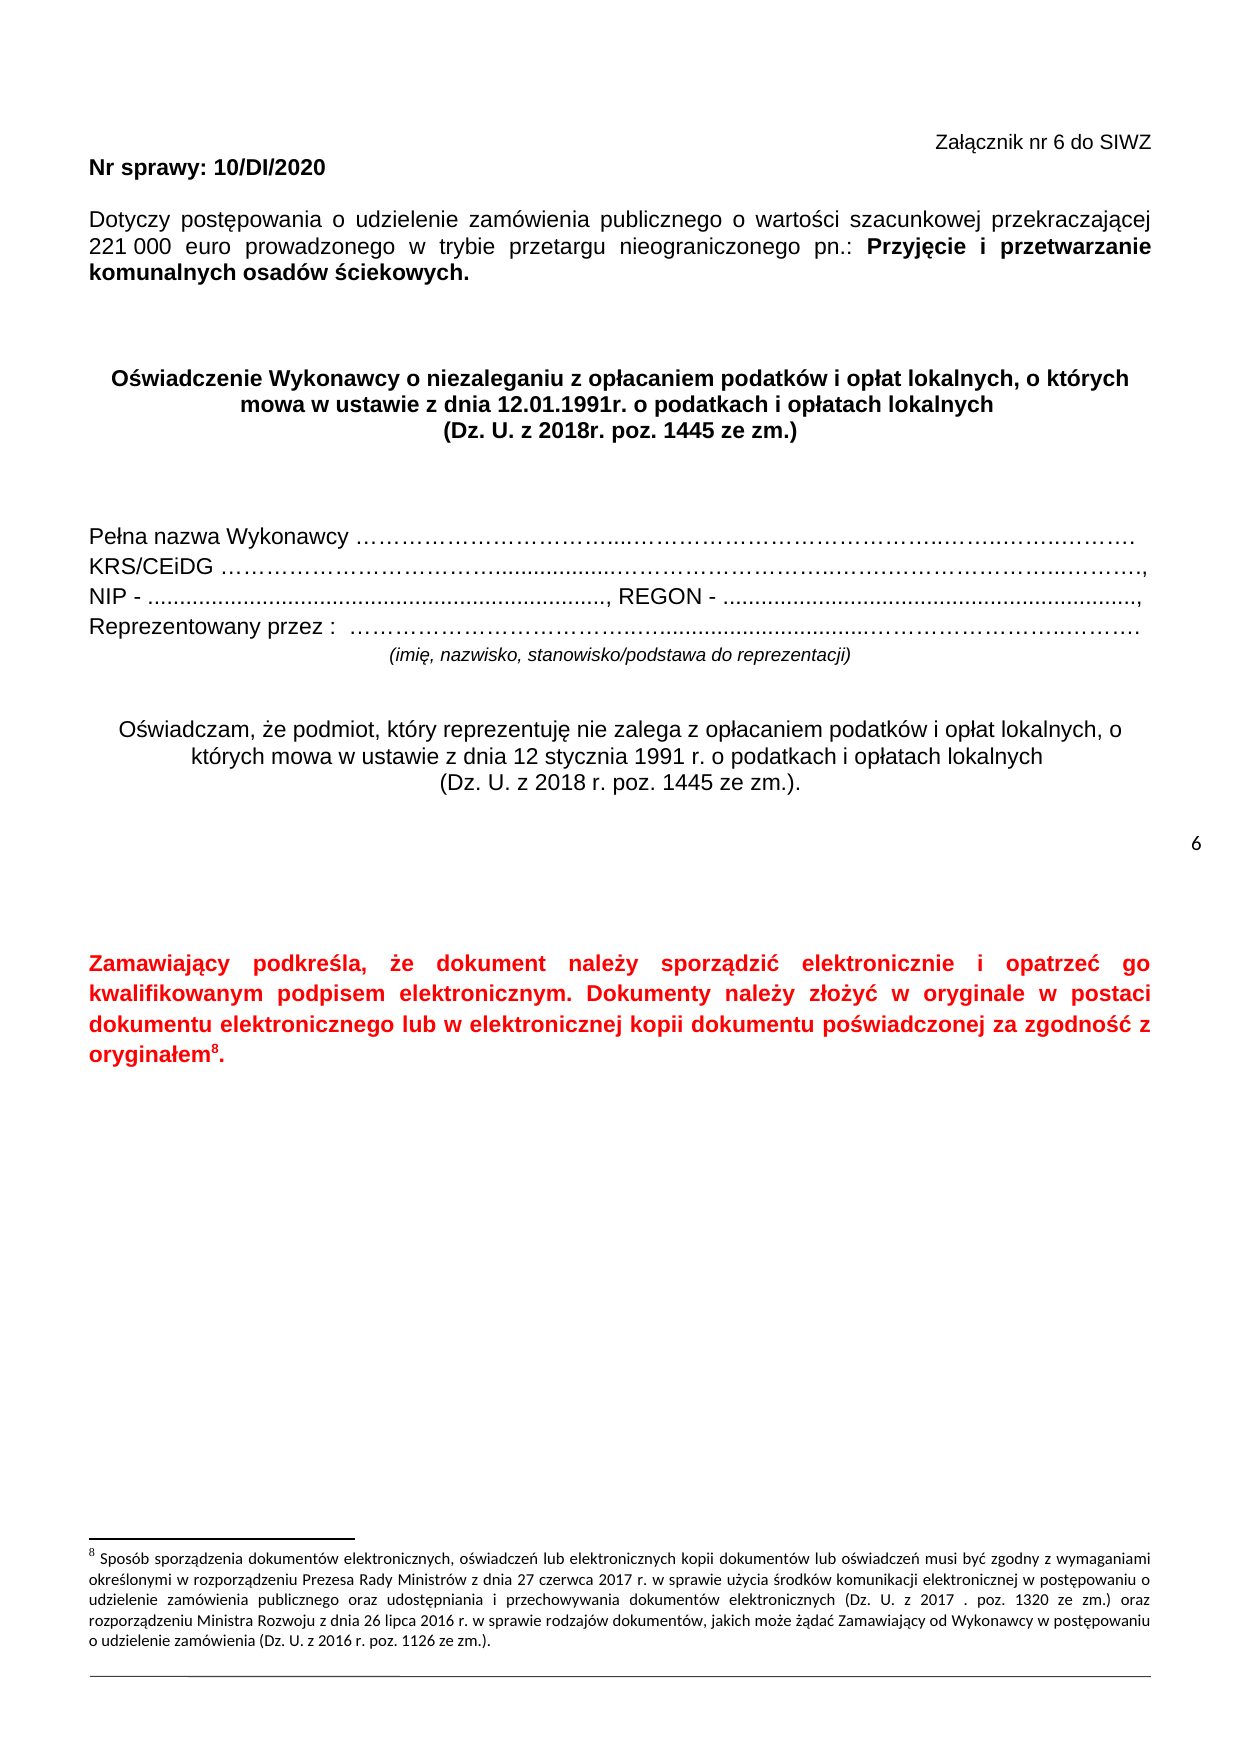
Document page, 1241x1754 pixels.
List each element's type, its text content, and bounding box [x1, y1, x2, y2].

text (imię, nazwisko, stanowisko/podstawa do reprezentacji) [89, 643, 1152, 665]
text Oświadczam, że podmiot, który reprezentuję nie zalega z opłacaniem podatków i opłat lokalnych, o których mowa w ustawie z dnia 12 stycznia 1991 r. o podatkach i opłatach lokalnych (Dz. U. z 2018 r. poz. 1445 ze zm.). [89, 716, 1152, 795]
text Nr sprawy: 10/DI/2020 [89, 154, 1152, 180]
text NIP - ........................................................................, REGON - ................................................................., [89, 583, 1152, 609]
text Oświadczenie Wykonawcy o niezaleganiu z opłacaniem podatków i opłat lokalnych, o których mowa w ustawie z dnia 12.01.1991r. o podatkach i opłatach lokalnych (Dz. U. z 2018r. poz. 1445 ze zm.) [89, 364, 1152, 444]
text Pełna nazwa Wykonawcy ……………………………....…………………………………..……..……..………. [89, 523, 1152, 549]
text Dotyczy postępowania o udzielenie zamówienia publicznego o wartości szacunkowej przekraczającej 221 000 euro prowadzonego w trybie przetargu nieograniczonego pn.: Przyjęcie i przetwarzanie komunalnych osadów ściekowych. [89, 206, 1152, 286]
text KRS/CEiDG ………………………………...................………………………..…….…………………...………., [89, 553, 1152, 579]
text Załącznik nr 6 do SIWZ [89, 130, 1152, 154]
text Reprezentowany przez : ………………………………..….................................……………………..………. [89, 613, 1152, 640]
text Zamawiający podkreśla, że dokument należy sporządzić elektronicznie i opatrzeć go kwalifikowanym podpisem elektronicznym. Dokumenty należy złożyć w oryginale w postaci dokumentu elektronicznego lub w elektronicznej kopii dokumentu poświadczonej za zgodność z oryginałem. [89, 950, 1152, 1067]
